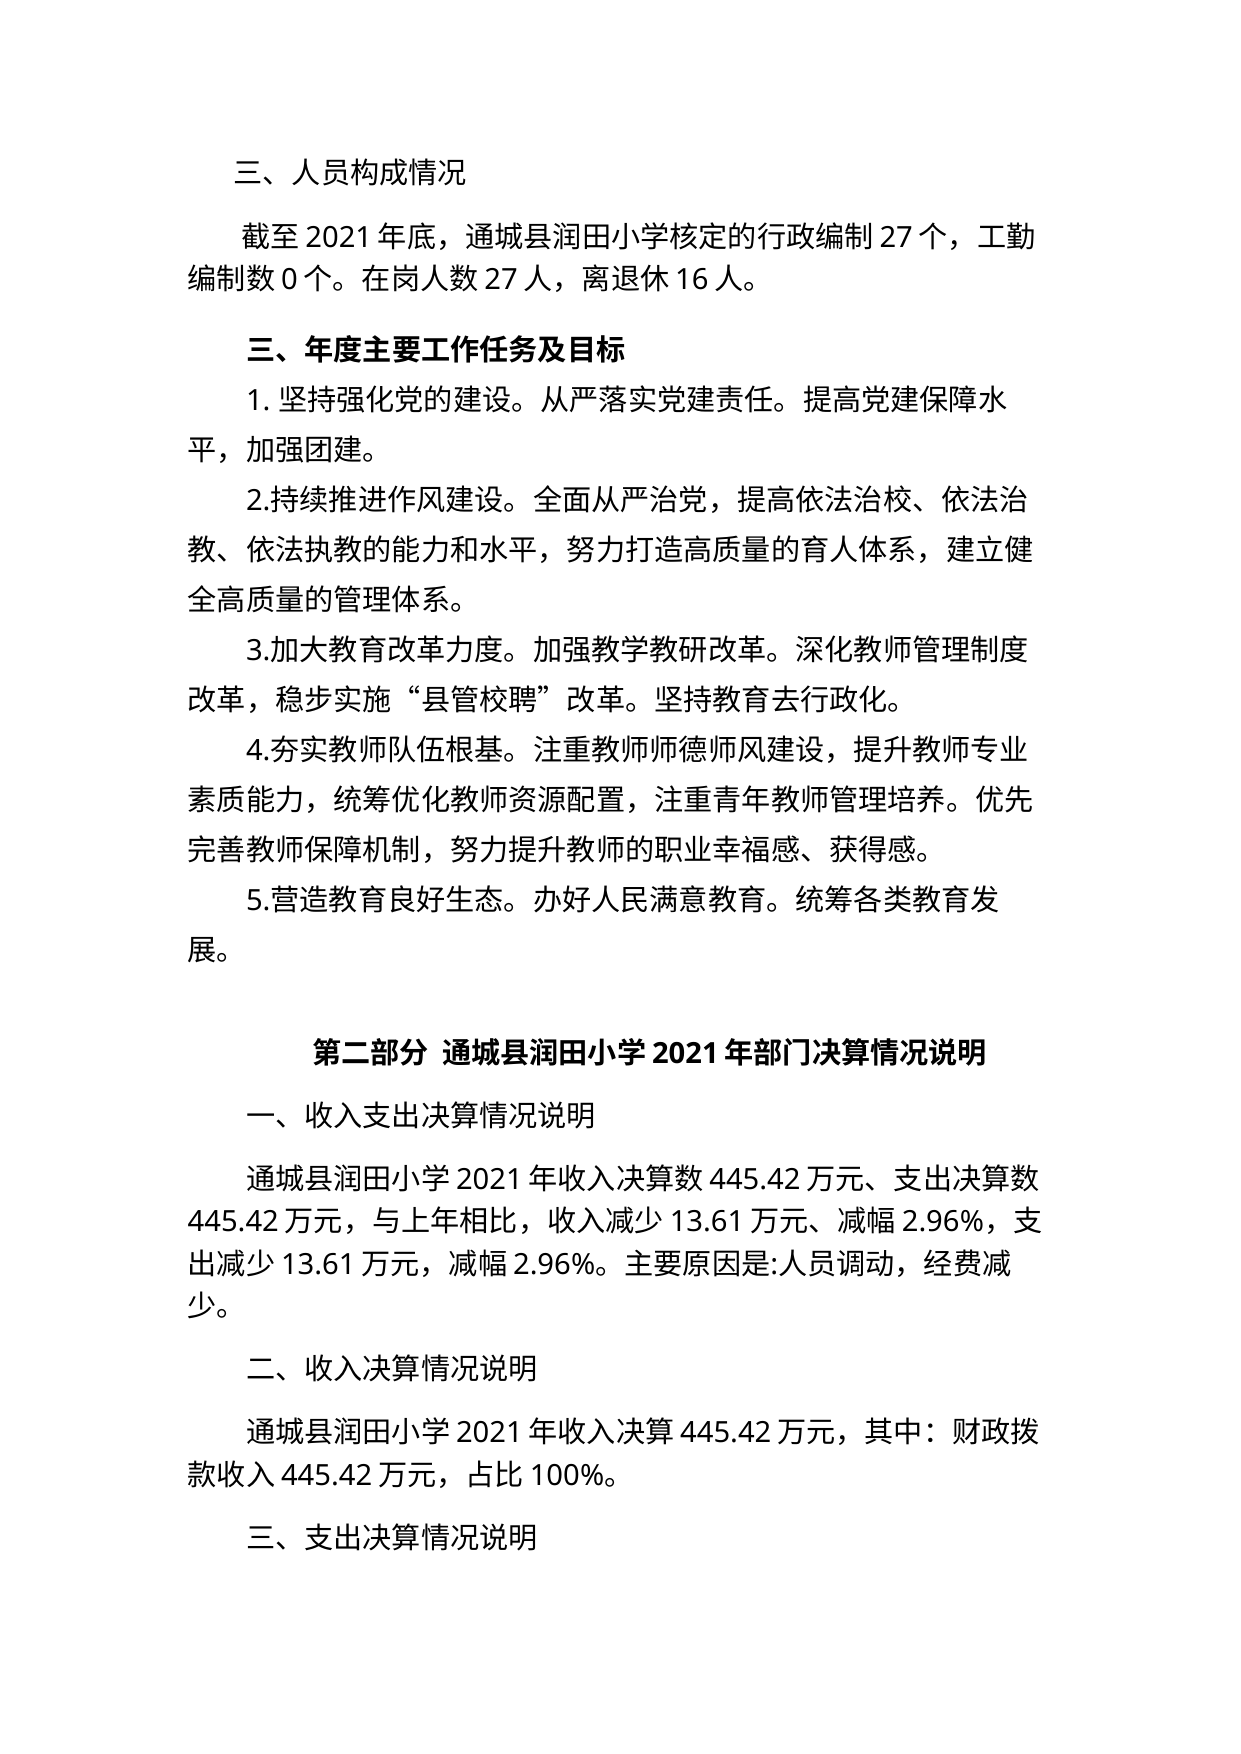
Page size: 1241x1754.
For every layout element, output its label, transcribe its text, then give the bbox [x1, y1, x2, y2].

text 三、支出决算情况说明 [187, 1515, 1053, 1557]
text 第二部分 通城县润田小学2021年部门决算情况说明 [187, 1029, 1053, 1072]
text 一、收入支出决算情况说明 [187, 1092, 1053, 1135]
text 三、人员构成情况 [187, 150, 1053, 192]
text 截至2021年底，通城县润田小学核定的行政编制27个，工勤编制数0个。在岗人数27人，离退休16人。 [187, 213, 1053, 298]
text 通城县润田小学2021年收入决算数445.42万元、支出决算数445.42万元，与上年相比，收入减少13.61万元、减幅2.96%，支出减少13.61万元，减幅2.96%。主要原因是:人员调动，经费减少。 [187, 1156, 1053, 1325]
text 5.营造教育良好生态。办好人民满意教育。统筹各类教育发展。 [187, 869, 1053, 969]
text 3.加大教育改革力度。加强教学教研改革。深化教师管理制度改革，稳步实施“县管校聘”改革。坚持教育去行政化。 [187, 619, 1053, 719]
text 2.持续推进作风建设。全面从严治党，提高依法治校、依法治教、依法执教的能力和水平，努力打造高质量的育人体系，建立健全高质量的管理体系。 [187, 469, 1053, 619]
text 1. 坚持强化党的建设。从严落实党建责任。提高党建保障水平，加强团建。 [187, 369, 1053, 469]
text 4.夯实教师队伍根基。注重教师师德师风建设，提升教师专业素质能力，统筹优化教师资源配置，注重青年教师管理培养。优先完善教师保障机制，努力提升教师的职业幸福感、获得感。 [187, 719, 1053, 869]
text 三、年度主要工作任务及目标 [187, 319, 1053, 369]
text 通城县润田小学2021年收入决算445.42万元，其中：财政拨款收入445.42万元，占比100%。 [187, 1409, 1053, 1494]
text 二、收入决算情况说明 [187, 1346, 1053, 1388]
